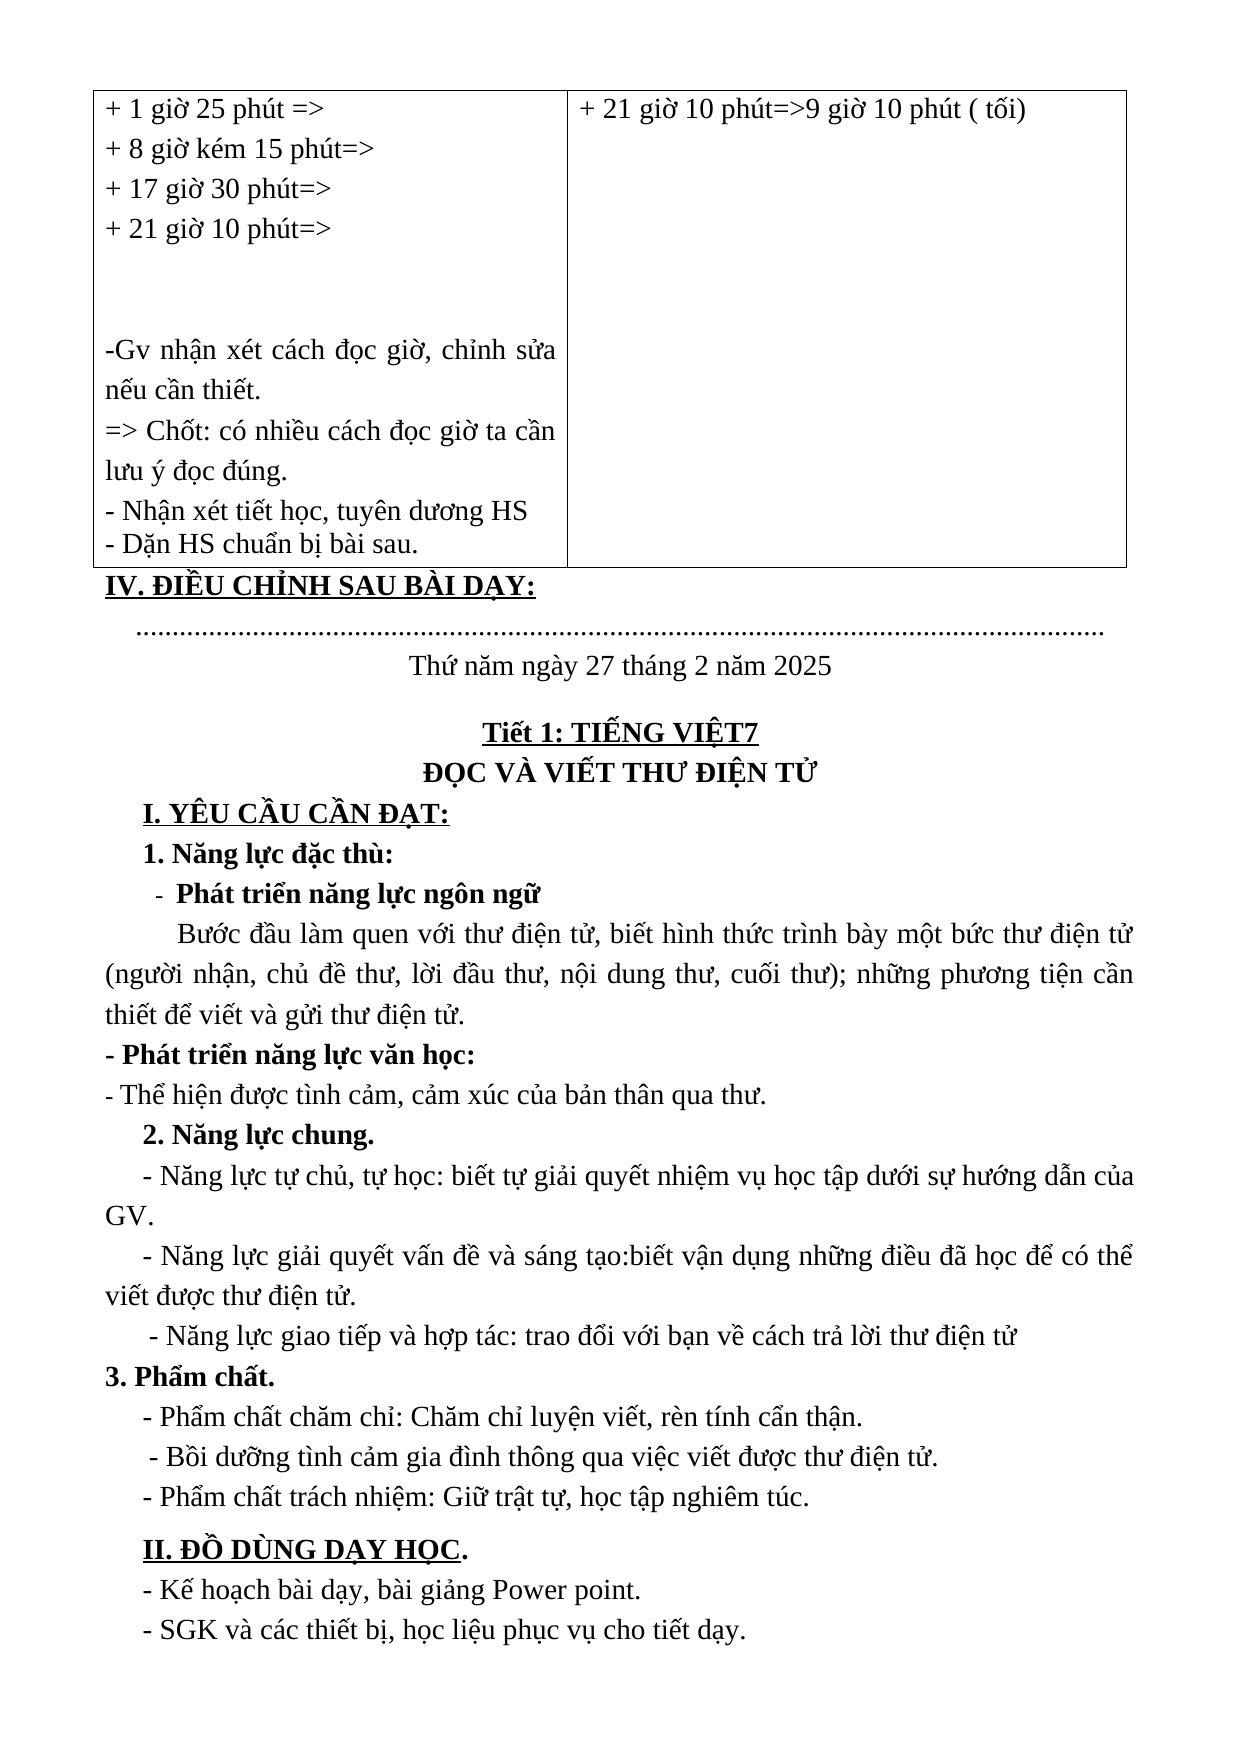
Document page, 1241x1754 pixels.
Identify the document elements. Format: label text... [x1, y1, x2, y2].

text - Phát triển năng lực văn học: [105, 1037, 1135, 1071]
text 3. Phẩm chất. [105, 1359, 1135, 1392]
text - Thể hiện được tình cảm, cảm xúc của bản thân qua thư. [105, 1077, 1135, 1111]
text ĐỌC VÀ VIẾT THƯ ĐIỆN TỬ [105, 756, 1135, 789]
text - Bồi dưỡng tình cảm gia đình thông qua việc viết được thư điện tử. [105, 1439, 1135, 1473]
text - Phát triển năng lực ngôn ngữ [105, 876, 1135, 910]
text Bước đầu làm quen với thư điện tử, biết hình thức trình bày một bức thư điện tử (người nhận, chủ đề thư, lời đầu thư, nội dung thư, cuối thư); những phương tiện cần thiết để viết và gửi thư điện tử. [105, 916, 1135, 1030]
text - Năng lực giao tiếp và hợp tác: trao đổi với bạn về cách trả lời thư điện tử [105, 1318, 1135, 1352]
text - Năng lực tự chủ, tự học: biết tự giải quyết nhiệm vụ học tập dưới sự hướng dẫn của GV. [105, 1158, 1135, 1231]
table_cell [94, 91, 567, 567]
text I. YÊU CẦU CẦN ĐẠT: [105, 796, 1135, 829]
text - SGK và các thiết bị, học liệu phục vụ cho tiết dạy. [105, 1612, 1135, 1646]
text - Kế hoạch bài dạy, bài giảng Power point. [105, 1572, 1135, 1606]
text II. ĐỒ DÙNG DẠY HỌC. [105, 1532, 1135, 1566]
text - Phẩm chất trách nhiệm: Giữ trật tự, học tập nghiêm túc. [105, 1479, 1135, 1513]
text - Năng lực giải quyết vấn đề và sáng tạo:biết vận dụng những điều đã học để có thể viết được thư điện tử. [105, 1238, 1135, 1312]
text Tiết 1: TIẾNG VIỆT7 [105, 715, 1135, 749]
text Thứ năm ngày 27 tháng 2 năm 2025 [105, 648, 1135, 682]
text 2. Năng lực chung. [105, 1117, 1135, 1151]
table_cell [568, 91, 1126, 567]
text - Phẩm chất chăm chỉ: Chăm chỉ luyện viết, rèn tính cẩn thận. [105, 1399, 1135, 1432]
text ..................................................................................................................................... [105, 608, 1135, 642]
text 1. Năng lực đặc thù: [105, 836, 1135, 869]
text IV. ĐIỀU CHỈNH SAU BÀI DẠY: [105, 568, 1135, 601]
